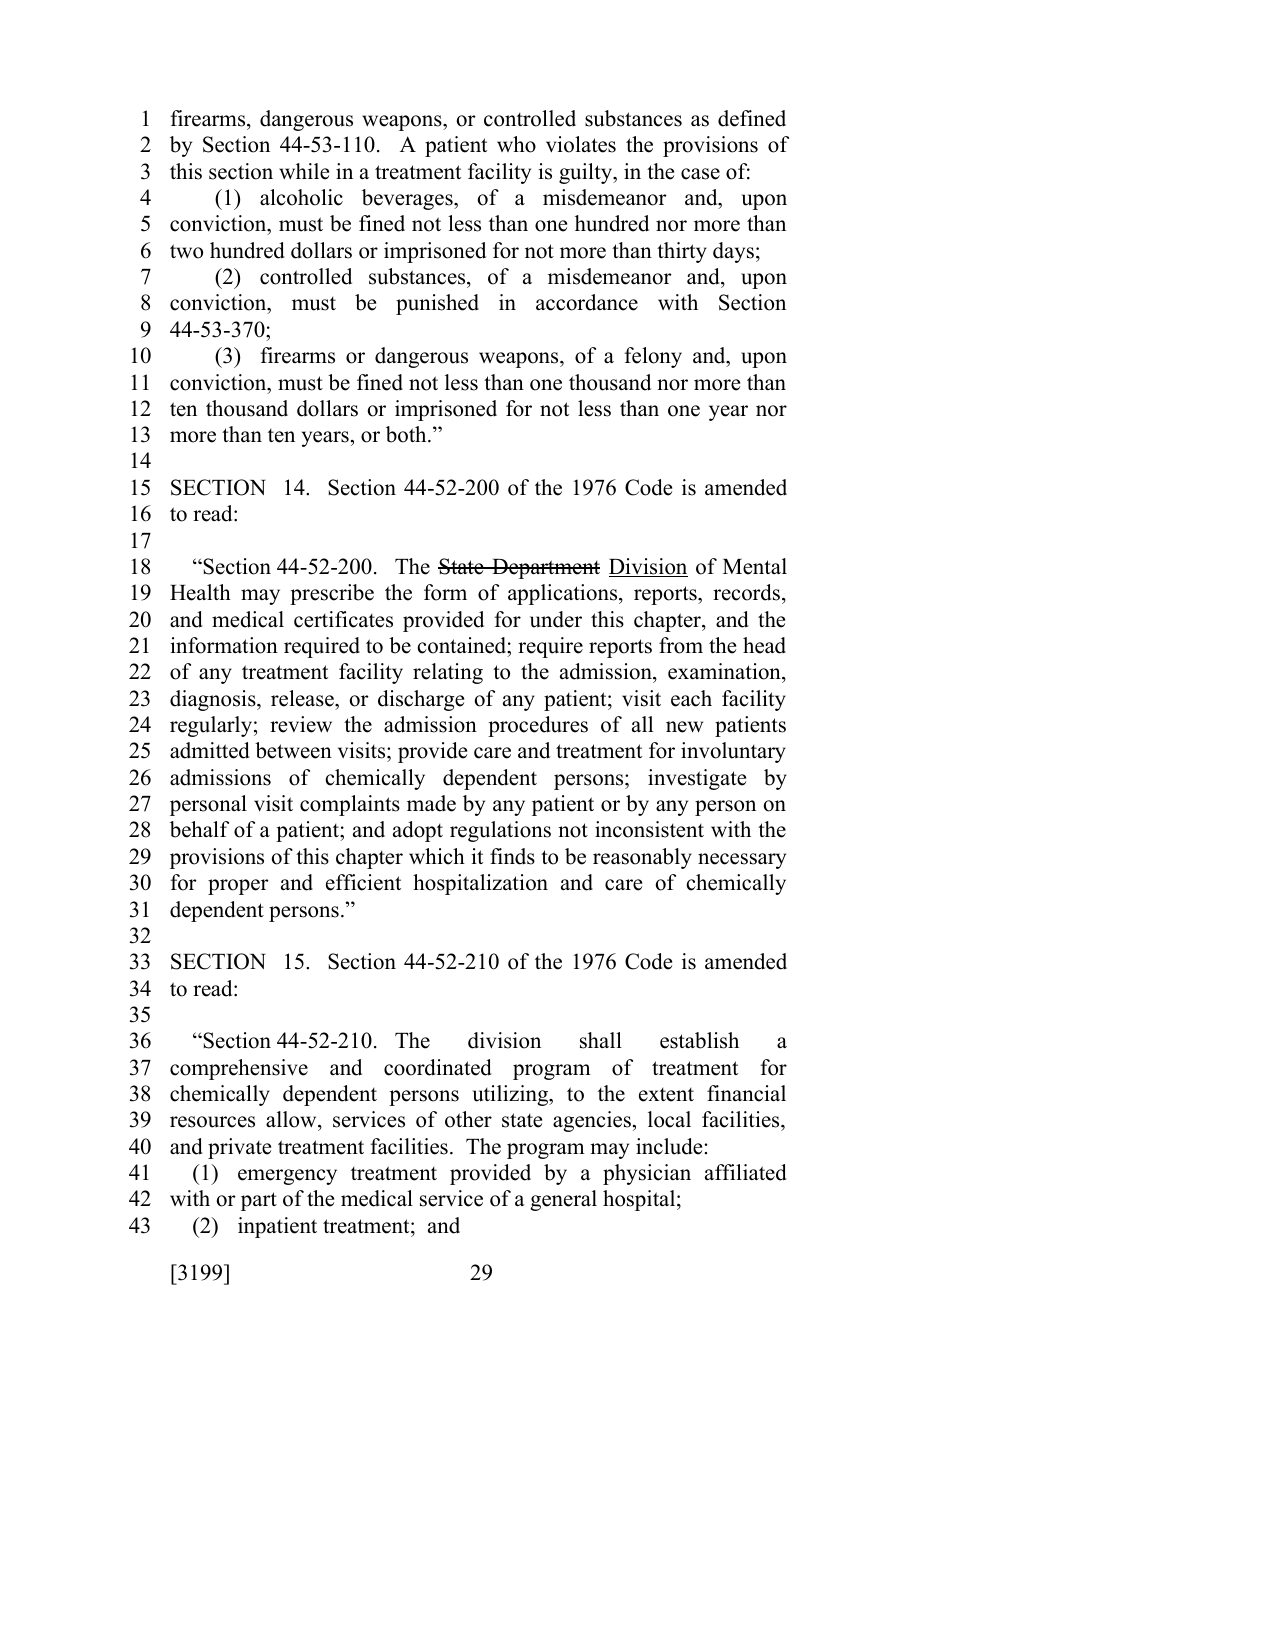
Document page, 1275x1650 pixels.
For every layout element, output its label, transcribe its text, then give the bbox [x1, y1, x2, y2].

text “Section 44-52-200. The State Department Division of Mental Health may prescribe the form of applications, reports, records, and medical certificates provided for under this chapter, and the information required to be contained; require reports from the head of any treatment facility relating to the admission, examination, diagnosis, release, or discharge of any patient; visit each facility regularly; review the admission procedures of all new patients admitted between visits; provide care and treatment for involuntary admissions of chemically dependent persons; investigate by personal visit complaints made by any patient or by any person on behalf of a patient; and adopt regulations not inconsistent with the provisions of this chapter which it finds to be reasonably necessary for proper and efficient hospitalization and care of chemically dependent persons.” [169, 553, 787, 922]
text (3) firearms or dangerous weapons, of a felony and, upon conviction, must be fined not less than one thousand nor more than ten thousand dollars or imprisoned for not less than one year nor more than ten years, or both.” [169, 342, 787, 448]
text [169, 105, 787, 184]
text SECTION 14. Section 44-52-200 of the 1976 Code is amended to read: [169, 474, 787, 527]
text (1) alcoholic beverages, of a misdemeanor and, upon conviction, must be fined not less than one hundred nor more than two hundred dollars or imprisoned for not more than thirty days; [169, 184, 787, 263]
text (2) controlled substances, of a misdemeanor and, upon conviction, must be punished in accordance with Section 44-53-370; [169, 263, 787, 342]
text (1) emergency treatment provided by a physician affiliated with or part of the medical service of a general hospital; [169, 1159, 787, 1212]
text SECTION 15. Section 44-52-210 of the 1976 Code is amended to read: [169, 948, 787, 1001]
text “Section 44-52-210. The division shall establish a comprehensive and coordinated program of treatment for chemically dependent persons utilizing, to the extent financial resources allow, services of other state agencies, local facilities, and private treatment facilities. The program may include: [169, 1027, 787, 1159]
text (2) inpatient treatment; and [169, 1212, 787, 1238]
